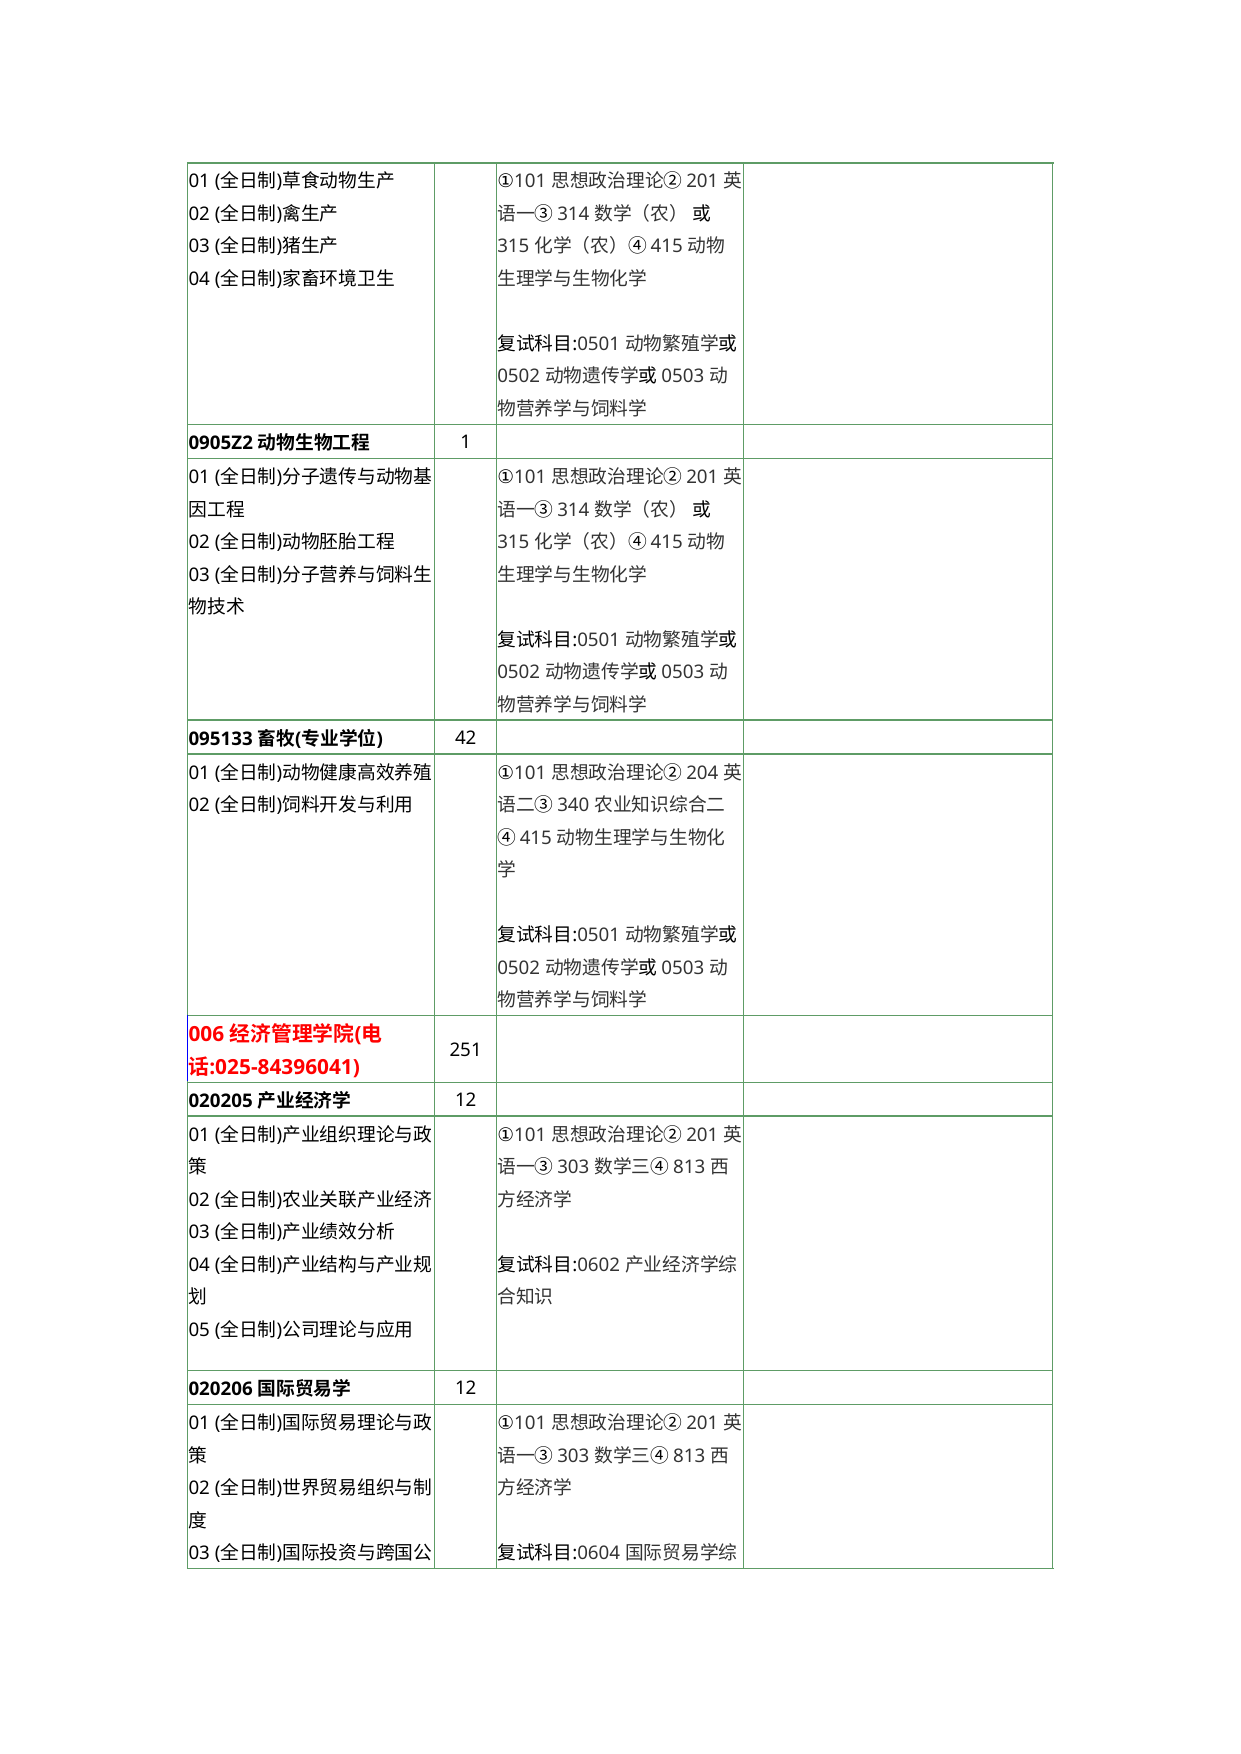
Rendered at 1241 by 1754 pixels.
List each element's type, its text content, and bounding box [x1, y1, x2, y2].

table_cell [744, 1117, 1052, 1369]
table_cell [744, 1016, 1052, 1081]
table_cell [435, 459, 496, 719]
table_cell [744, 755, 1052, 1015]
table_cell 01 (全日制)产业组织理论与政策 02 (全日制)农业关联产业经济 03 (全日制)产业绩效分析 04 (全日制)产业结构与产业规划 05 (全日制)公司理论与应用 [188, 1117, 434, 1369]
table_cell [744, 425, 1052, 458]
table_cell [497, 1016, 743, 1081]
table_cell 006 经济管理学院(电话:025-84396041) [188, 1016, 434, 1081]
table_cell [497, 1371, 743, 1403]
table_cell ①101 思想政治理论②201 英语一③314 数学（农） 或 315 化学（农）④415 动物生理学与生物化学 复试科目:0501 动物繁殖学或0502 动物遗传学或0503 动物营养学与饲料学 [497, 164, 743, 423]
table_cell ①101 思想政治理论②201 英语一③314 数学（农） 或 315 化学（农）④415 动物生理学与生物化学 复试科目:0501 动物繁殖学或0502 动物遗传学或0503 动物营养学与饲料学 [497, 459, 743, 719]
table_cell 020206 国际贸易学 [188, 1371, 434, 1403]
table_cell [188, 1405, 434, 1568]
table_cell [497, 425, 743, 458]
table_cell 12 [435, 1083, 496, 1115]
table_cell ①101 思想政治理论②204 英语二③340 农业知识综合二④415 动物生理学与生物化学 复试科目:0501 动物繁殖学或0502 动物遗传学或0503 动物营养学与饲料学 [497, 755, 743, 1015]
table_cell [744, 1371, 1052, 1403]
table_cell [497, 721, 743, 753]
table_cell 01 (全日制)动物健康高效养殖 02 (全日制)饲料开发与利用 [188, 755, 434, 1015]
table_cell 0905Z2 动物生物工程 [188, 425, 434, 458]
table_cell [744, 164, 1052, 423]
table_cell [435, 1117, 496, 1369]
table_cell [497, 1083, 743, 1115]
table_cell [435, 1405, 496, 1568]
table_cell 42 [435, 721, 496, 753]
table_cell 01 (全日制)分子遗传与动物基因工程 02 (全日制)动物胚胎工程 03 (全日制)分子营养与饲料生物技术 [188, 459, 434, 719]
table_cell 01 (全日制)草食动物生产 02 (全日制)禽生产 03 (全日制)猪生产 04 (全日制)家畜环境卫生 [188, 164, 434, 423]
table_cell [744, 721, 1052, 753]
table_cell 095133 畜牧(专业学位) [188, 721, 434, 753]
table_cell [744, 459, 1052, 719]
table_cell 020205 产业经济学 [188, 1083, 434, 1115]
table_cell ①101 思想政治理论②201 英语一③303 数学三④813 西方经济学 复试科目:0602 产业经济学综合知识 [497, 1117, 743, 1369]
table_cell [497, 1405, 743, 1568]
table_cell [744, 1405, 1052, 1568]
table_cell 251 [435, 1016, 496, 1081]
table_cell 12 [435, 1371, 496, 1403]
table_cell 1 [435, 425, 496, 458]
table_cell [435, 755, 496, 1015]
table_cell [744, 1083, 1052, 1115]
table_cell [435, 164, 496, 423]
